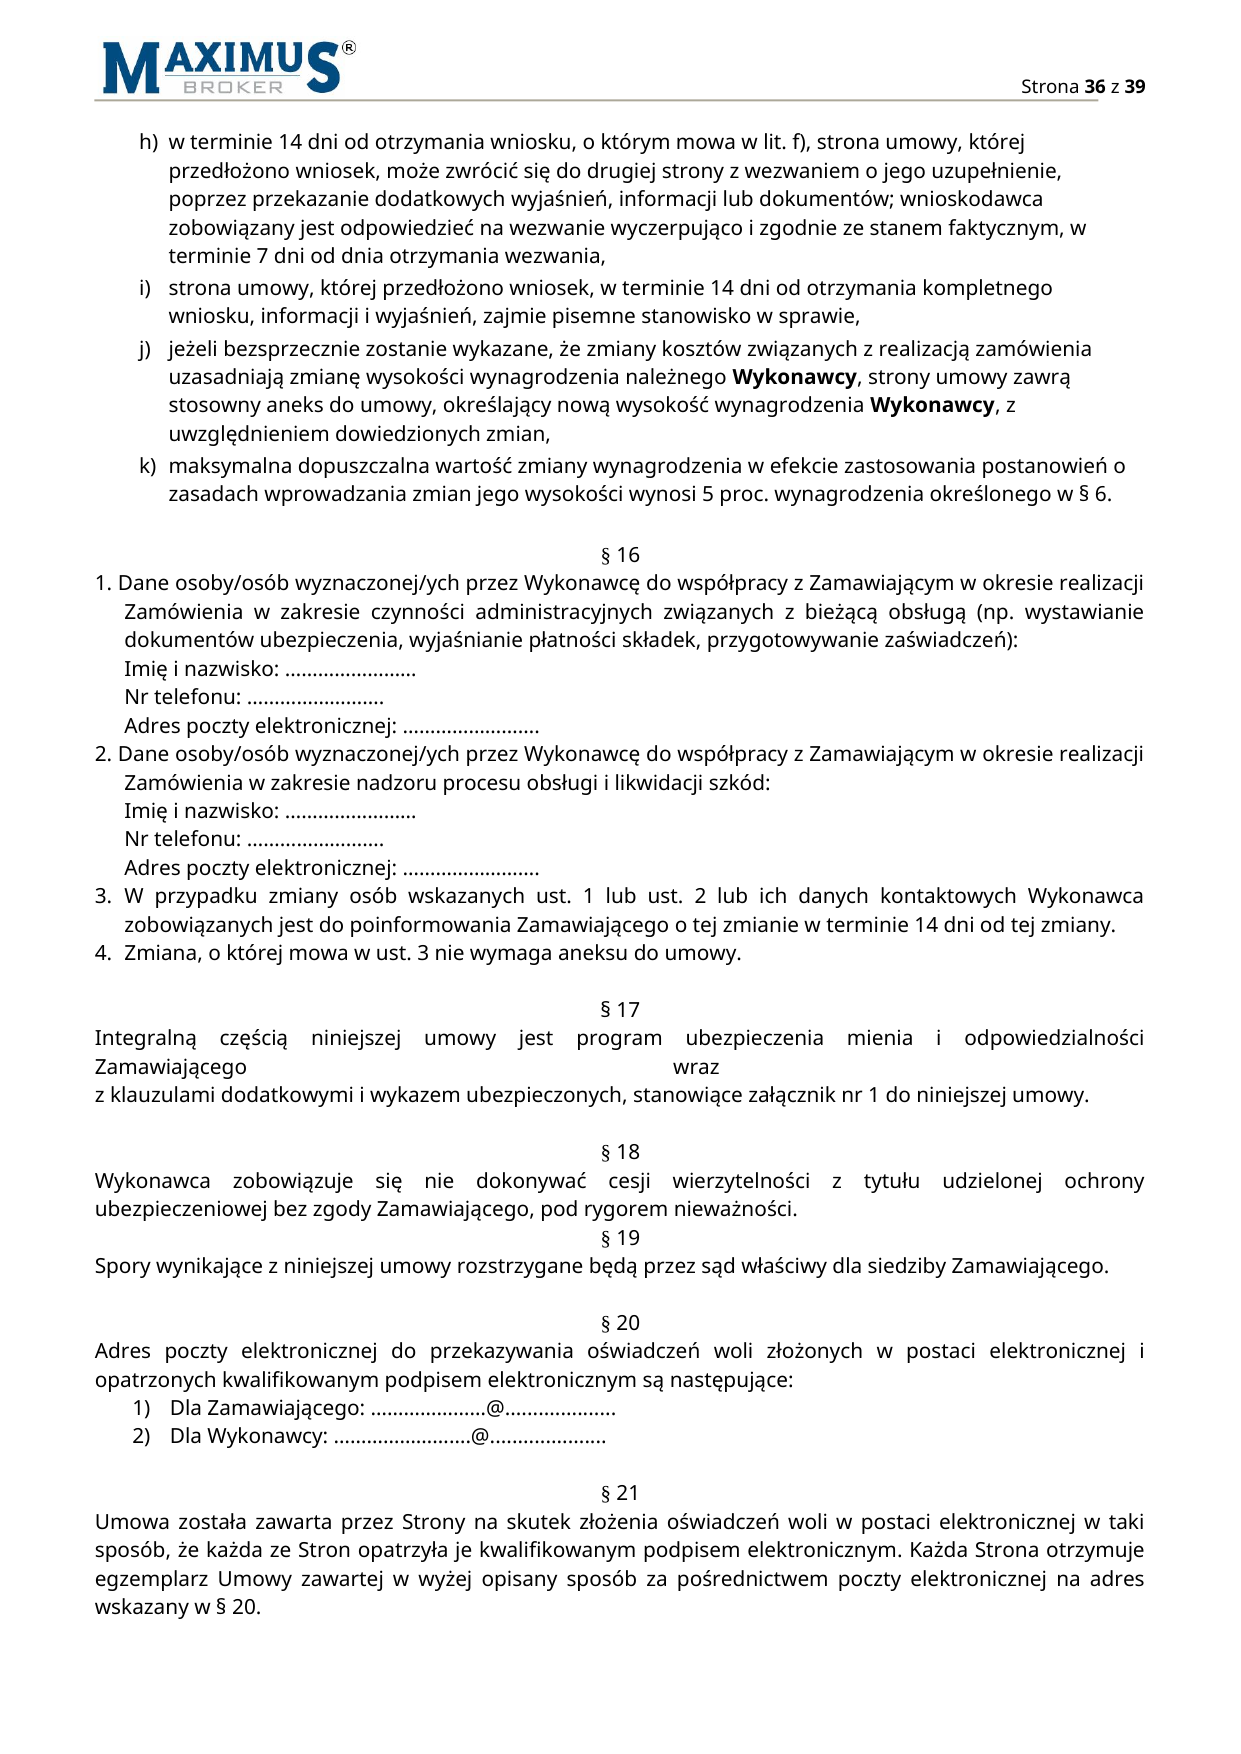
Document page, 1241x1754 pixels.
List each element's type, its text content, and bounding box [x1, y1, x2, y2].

text 16 [94, 540, 1146, 568]
text 19 [94, 1223, 1146, 1251]
list Imię i nazwisko: …………………… [124, 796, 1146, 824]
text Adres poczty elektronicznej do przekazywania oświadczeń woli złożonych w postaci elektronicznej i opatrzonych kwalifikowanym podpisem elektronicznym są następujące: [94, 1336, 1146, 1393]
text 18 [94, 1137, 1146, 1166]
list 2. Dane osoby/osób wyznaczonej/ych przez Wykonawcę do współpracy z Zamawiającym w okresie realizacji Zamówienia w zakresie nadzoru procesu obsługi i likwidacji szkód: [94, 739, 1146, 796]
text j) jeżeli bezsprzecznie zostanie wykazane, że zmiany kosztów związanych z realizacją zamówienia uzasadniają zmianę wysokości wynagrodzenia należnego Wykonawcy, strony umowy zawrą stosowny aneks do umowy, określający nową wysokość wynagrodzenia Wykonawcy, z uwzględnieniem dowiedzionych zmian, [139, 334, 1146, 447]
list Adres poczty elektronicznej: ……………………. [124, 711, 1146, 739]
text h) w terminie 14 dni od otrzymania wniosku, o którym mowa w lit. f), strona umowy, której przedłożono wniosek, może zwrócić się do drugiej strony z wezwaniem o jego uzupełnienie, poprzez przekazanie dodatkowych wyjaśnień, informacji lub dokumentów; wnioskodawca zobowiązany jest odpowiedzieć na wezwanie wyczerpująco i zgodnie ze stanem faktycznym, w terminie 7 dni od dnia otrzymania wezwania, [139, 127, 1146, 269]
text Integralną częścią niniejszej umowy jest program ubezpieczenia mienia i odpowiedzialności Zamawiającego wraz z klauzulami dodatkowymi i wykazem ubezpieczonych, stanowiące załącznik nr 1 do niniejszej umowy. [94, 1023, 1146, 1109]
text k) maksymalna dopuszczalna wartość zmiany wynagrodzenia w efekcie zastosowania postanowień o zasadach wprowadzania zmian jego wysokości wynosi 5 proc. wynagrodzenia określonego w § 6. [139, 451, 1146, 508]
text Spory wynikające z niniejszej umowy rozstrzygane będą przez sąd właściwy dla siedziby Zamawiającego. [94, 1251, 1146, 1279]
list Nr telefonu: ……………………. [124, 682, 1146, 711]
text Umowa została zawarta przez Strony na skutek złożenia oświadczeń woli w postaci elektronicznej w taki sposób, że każda ze Stron opatrzyła je kwalifikowanym podpisem elektronicznym. Każda Strona otrzymuje egzemplarz Umowy zawartej w wyżej opisany sposób za pośrednictwem poczty elektronicznej na adres wskazany w § 20. [94, 1507, 1146, 1621]
list Zmiana, o której mowa w ust. 3 nie wymaga aneksu do umowy. [94, 938, 1146, 967]
text Wykonawca zobowiązuje się nie dokonywać cesji wierzytelności z tytułu udzielonej ochrony ubezpieczeniowej bez zgody Zamawiającego, pod rygorem nieważności. [94, 1166, 1146, 1223]
text i) strona umowy, której przedłożono wniosek, w terminie 14 dni od otrzymania kompletnego wniosku, informacji i wyjaśnień, zajmie pisemne stanowisko w sprawie, [139, 273, 1146, 330]
text § 17 [94, 995, 1146, 1023]
list Adres poczty elektronicznej: ……………………. [124, 853, 1146, 881]
list Dla Zamawiającego: …………………@.................... [132, 1393, 1146, 1422]
text 20 [94, 1308, 1146, 1336]
picture [97, 36, 362, 98]
text 21 [94, 1478, 1146, 1507]
list Dla Wykonawcy: …………………….@..................... [132, 1422, 1146, 1450]
list W przypadku zmiany osób wskazanych ust. 1 lub ust. 2 lub ich danych kontaktowych Wykonawca zobowiązanych jest do poinformowania Zamawiającego o tej zmianie w terminie 14 dni od tej zmiany. [94, 881, 1146, 938]
list Imię i nazwisko: …………………… [124, 654, 1146, 682]
list 1. Dane osoby/osób wyznaczonej/ych przez Wykonawcę do współpracy z Zamawiającym w okresie realizacji Zamówienia w zakresie czynności administracyjnych związanych z bieżącą obsługą (np. wystawianie dokumentów ubezpieczenia, wyjaśnianie płatności składek, przygotowywanie zaświadczeń): [94, 568, 1146, 654]
list Nr telefonu: ……………………. [124, 824, 1146, 853]
